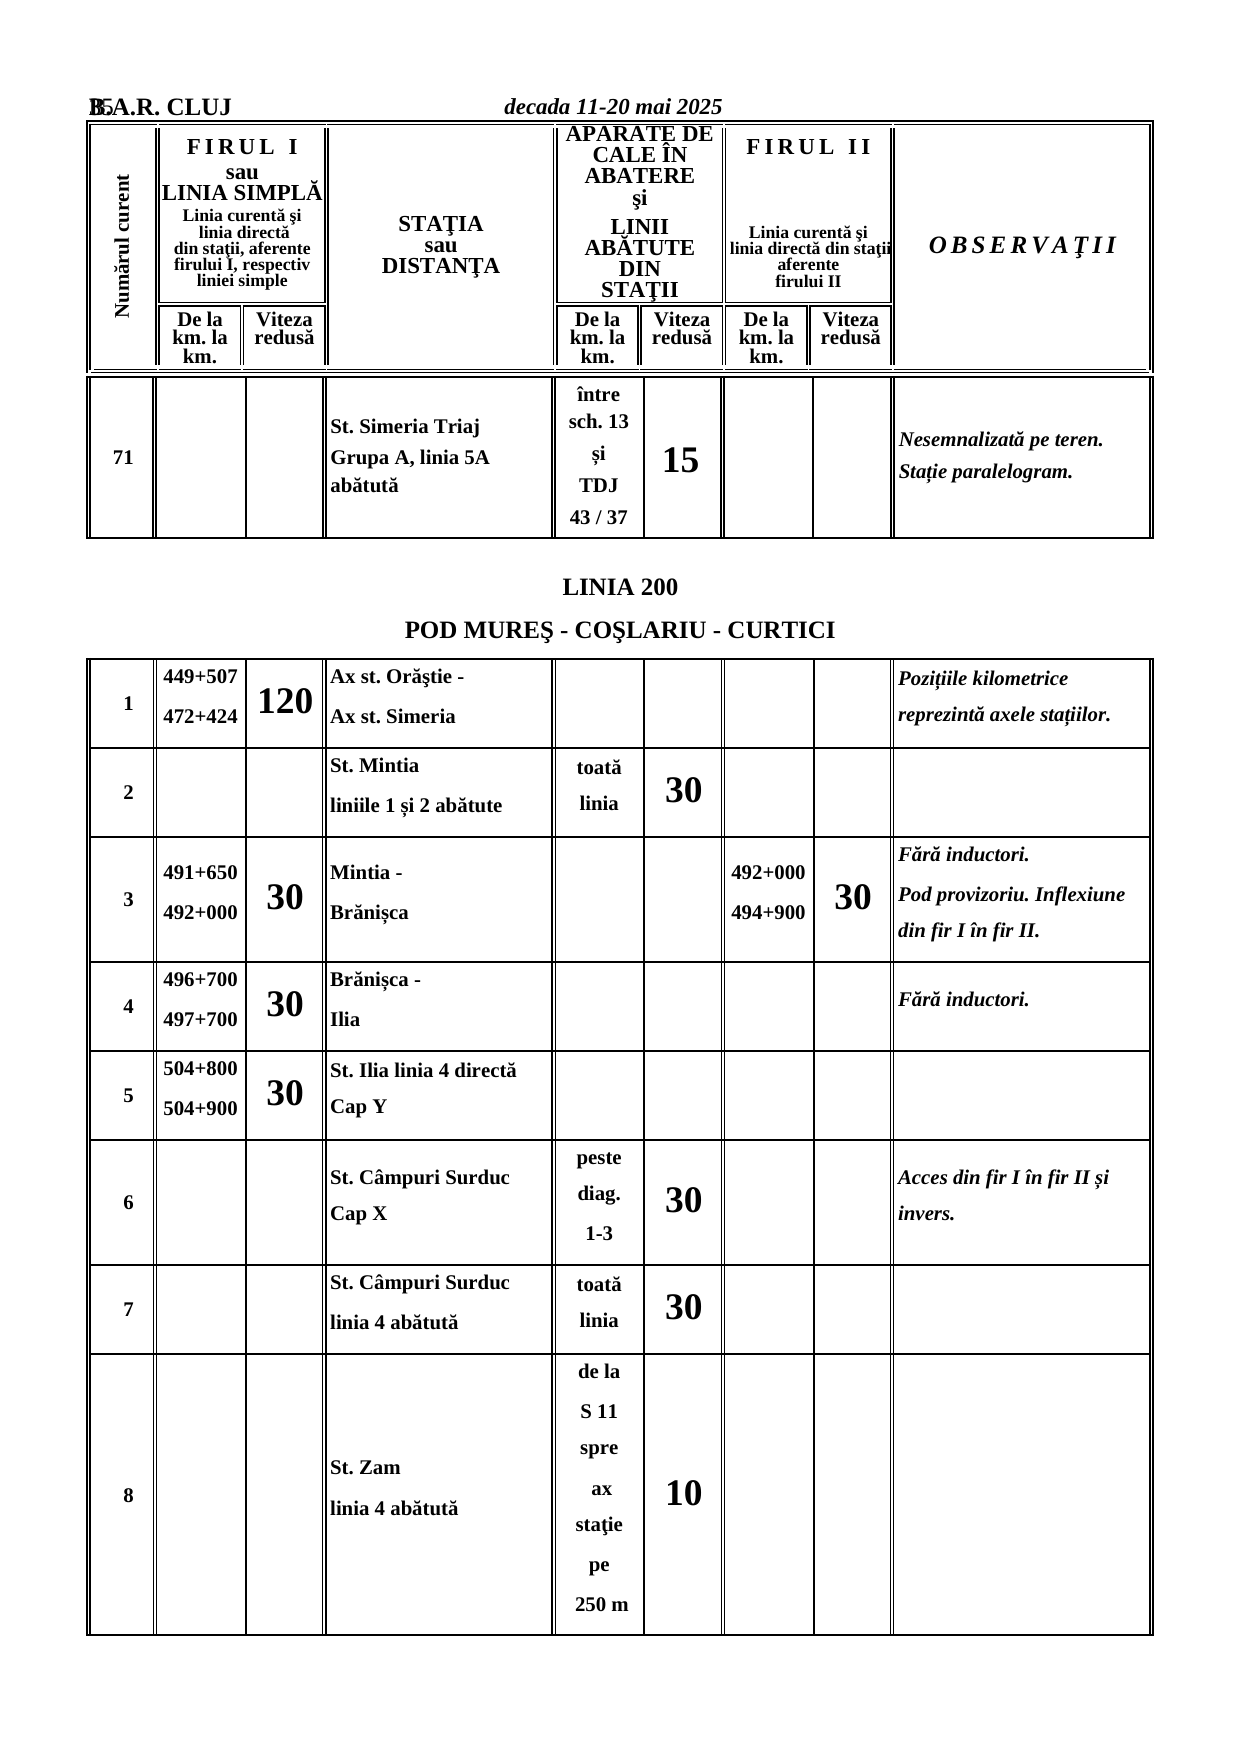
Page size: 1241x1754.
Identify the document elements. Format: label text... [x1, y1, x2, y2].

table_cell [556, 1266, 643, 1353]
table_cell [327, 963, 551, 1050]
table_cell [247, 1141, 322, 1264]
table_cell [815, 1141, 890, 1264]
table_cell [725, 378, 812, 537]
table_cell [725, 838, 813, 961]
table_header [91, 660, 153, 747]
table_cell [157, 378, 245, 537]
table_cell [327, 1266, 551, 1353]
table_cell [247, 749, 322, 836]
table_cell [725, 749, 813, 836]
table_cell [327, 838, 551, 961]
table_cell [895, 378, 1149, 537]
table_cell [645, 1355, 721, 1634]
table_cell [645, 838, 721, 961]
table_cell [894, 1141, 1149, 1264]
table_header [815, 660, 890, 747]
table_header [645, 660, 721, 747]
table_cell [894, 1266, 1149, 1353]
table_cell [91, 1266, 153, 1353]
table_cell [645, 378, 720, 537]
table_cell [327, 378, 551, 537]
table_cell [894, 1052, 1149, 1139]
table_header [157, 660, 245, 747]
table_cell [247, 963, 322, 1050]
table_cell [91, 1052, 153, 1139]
subtitle LINIA 200 [89, 572, 1152, 600]
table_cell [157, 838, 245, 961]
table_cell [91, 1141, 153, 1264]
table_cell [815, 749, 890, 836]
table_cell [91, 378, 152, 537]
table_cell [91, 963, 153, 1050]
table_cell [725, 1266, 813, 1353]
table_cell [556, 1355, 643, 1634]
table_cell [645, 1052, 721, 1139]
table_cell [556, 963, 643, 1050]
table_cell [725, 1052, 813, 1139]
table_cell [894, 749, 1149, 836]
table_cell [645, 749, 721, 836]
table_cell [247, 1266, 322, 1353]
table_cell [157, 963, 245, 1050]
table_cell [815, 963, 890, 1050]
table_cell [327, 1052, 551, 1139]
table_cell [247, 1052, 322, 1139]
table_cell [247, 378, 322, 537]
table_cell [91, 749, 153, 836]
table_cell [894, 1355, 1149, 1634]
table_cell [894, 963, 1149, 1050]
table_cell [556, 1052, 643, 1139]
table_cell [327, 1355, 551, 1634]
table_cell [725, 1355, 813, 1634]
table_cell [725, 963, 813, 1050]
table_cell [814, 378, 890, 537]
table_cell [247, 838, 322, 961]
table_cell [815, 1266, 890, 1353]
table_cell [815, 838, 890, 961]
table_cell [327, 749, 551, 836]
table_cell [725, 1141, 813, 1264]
subtitle POD MUREŞ - COŞLARIU - CURTICI [89, 615, 1152, 643]
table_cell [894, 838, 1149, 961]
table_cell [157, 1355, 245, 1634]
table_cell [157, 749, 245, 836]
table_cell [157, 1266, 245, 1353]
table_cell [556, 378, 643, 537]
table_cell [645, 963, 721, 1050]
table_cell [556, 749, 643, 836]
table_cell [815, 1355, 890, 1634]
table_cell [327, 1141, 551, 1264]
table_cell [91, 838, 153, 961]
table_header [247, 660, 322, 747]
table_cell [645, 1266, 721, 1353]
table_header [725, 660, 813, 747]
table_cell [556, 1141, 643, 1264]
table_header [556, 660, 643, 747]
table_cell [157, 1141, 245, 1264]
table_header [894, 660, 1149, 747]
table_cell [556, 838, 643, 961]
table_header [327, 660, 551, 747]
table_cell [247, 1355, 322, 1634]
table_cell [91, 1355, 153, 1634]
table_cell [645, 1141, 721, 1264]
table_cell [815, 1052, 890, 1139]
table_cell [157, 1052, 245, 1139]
